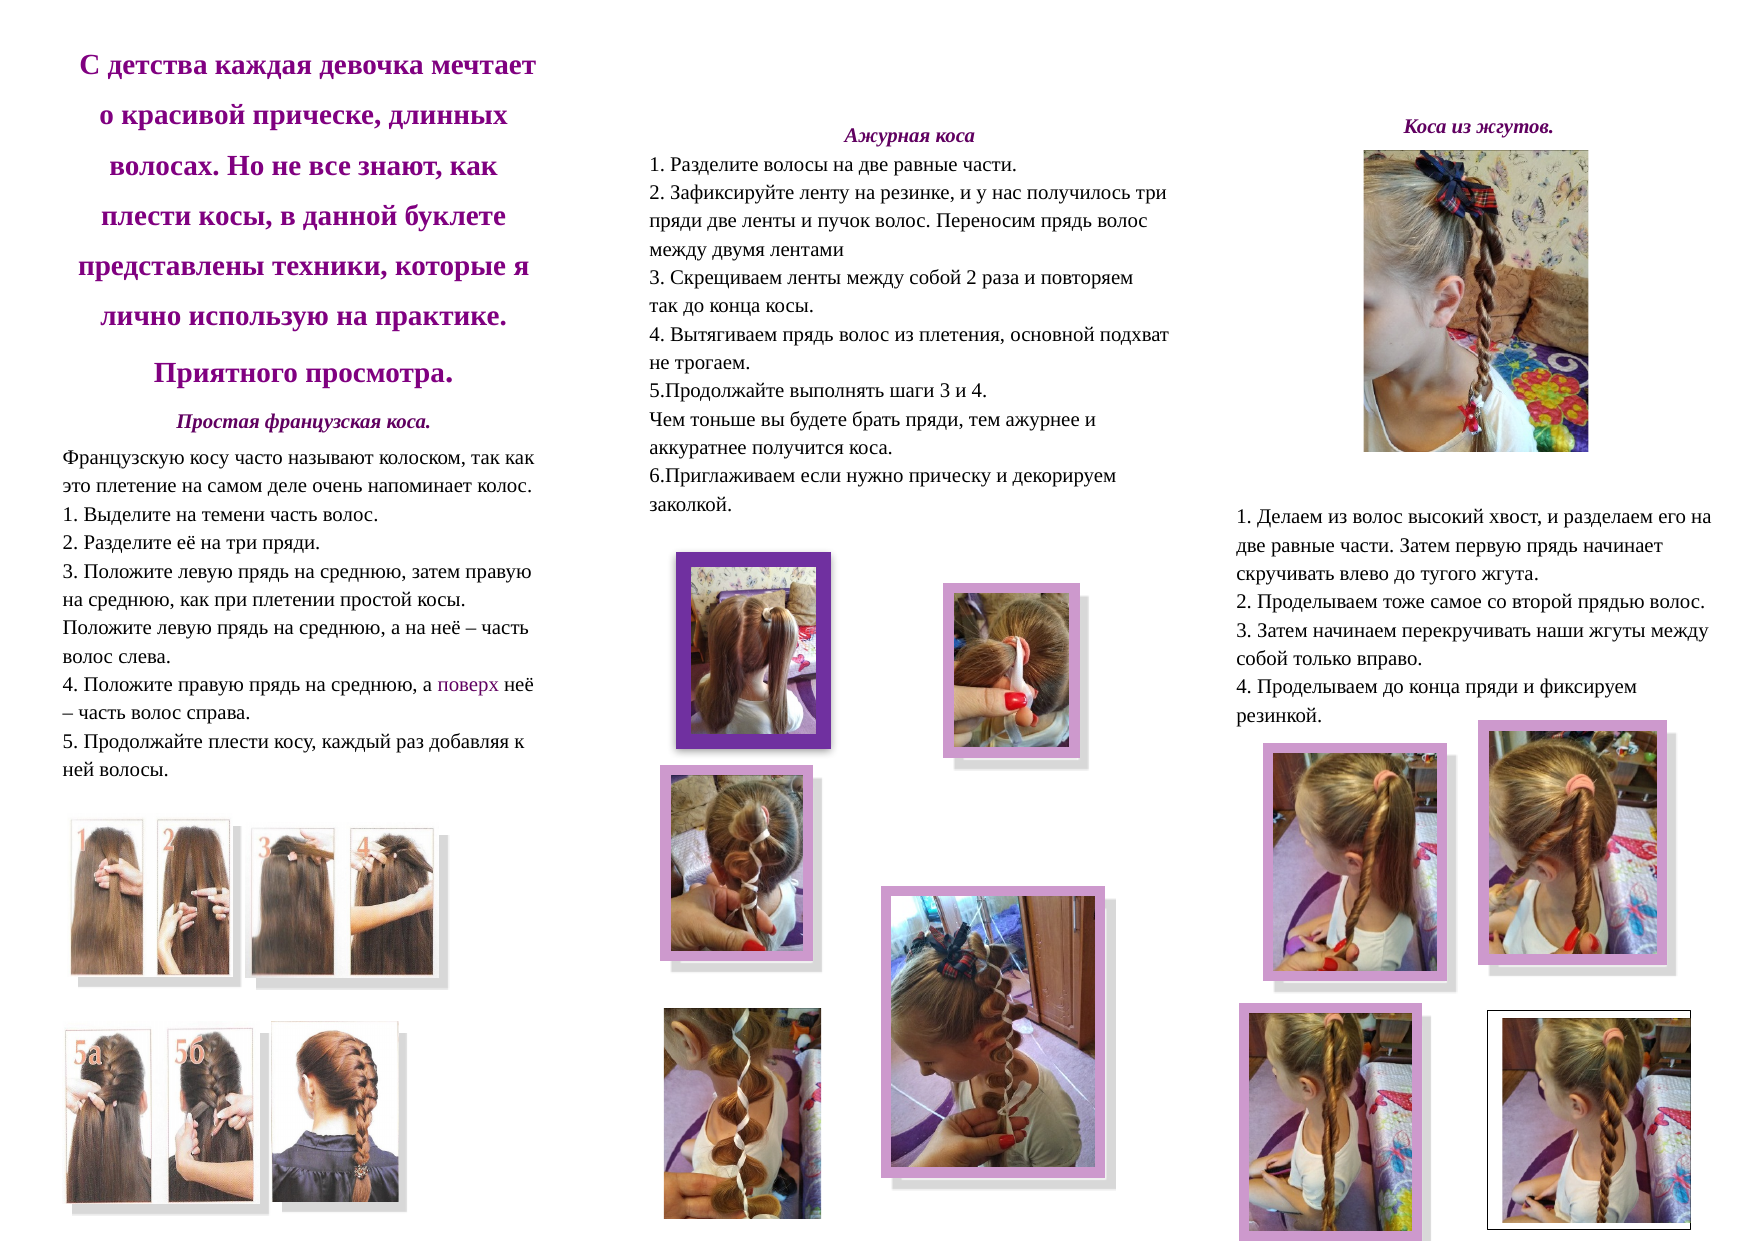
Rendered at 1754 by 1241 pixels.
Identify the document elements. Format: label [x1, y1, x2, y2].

picture [245, 822, 439, 978]
picture [62, 1021, 260, 1204]
picture [67, 813, 233, 977]
picture [1489, 731, 1657, 954]
picture [271, 1021, 399, 1202]
picture [1249, 1013, 1412, 1231]
picture [891, 896, 1095, 1167]
picture [671, 775, 803, 951]
picture [1273, 753, 1437, 971]
picture [954, 593, 1069, 747]
